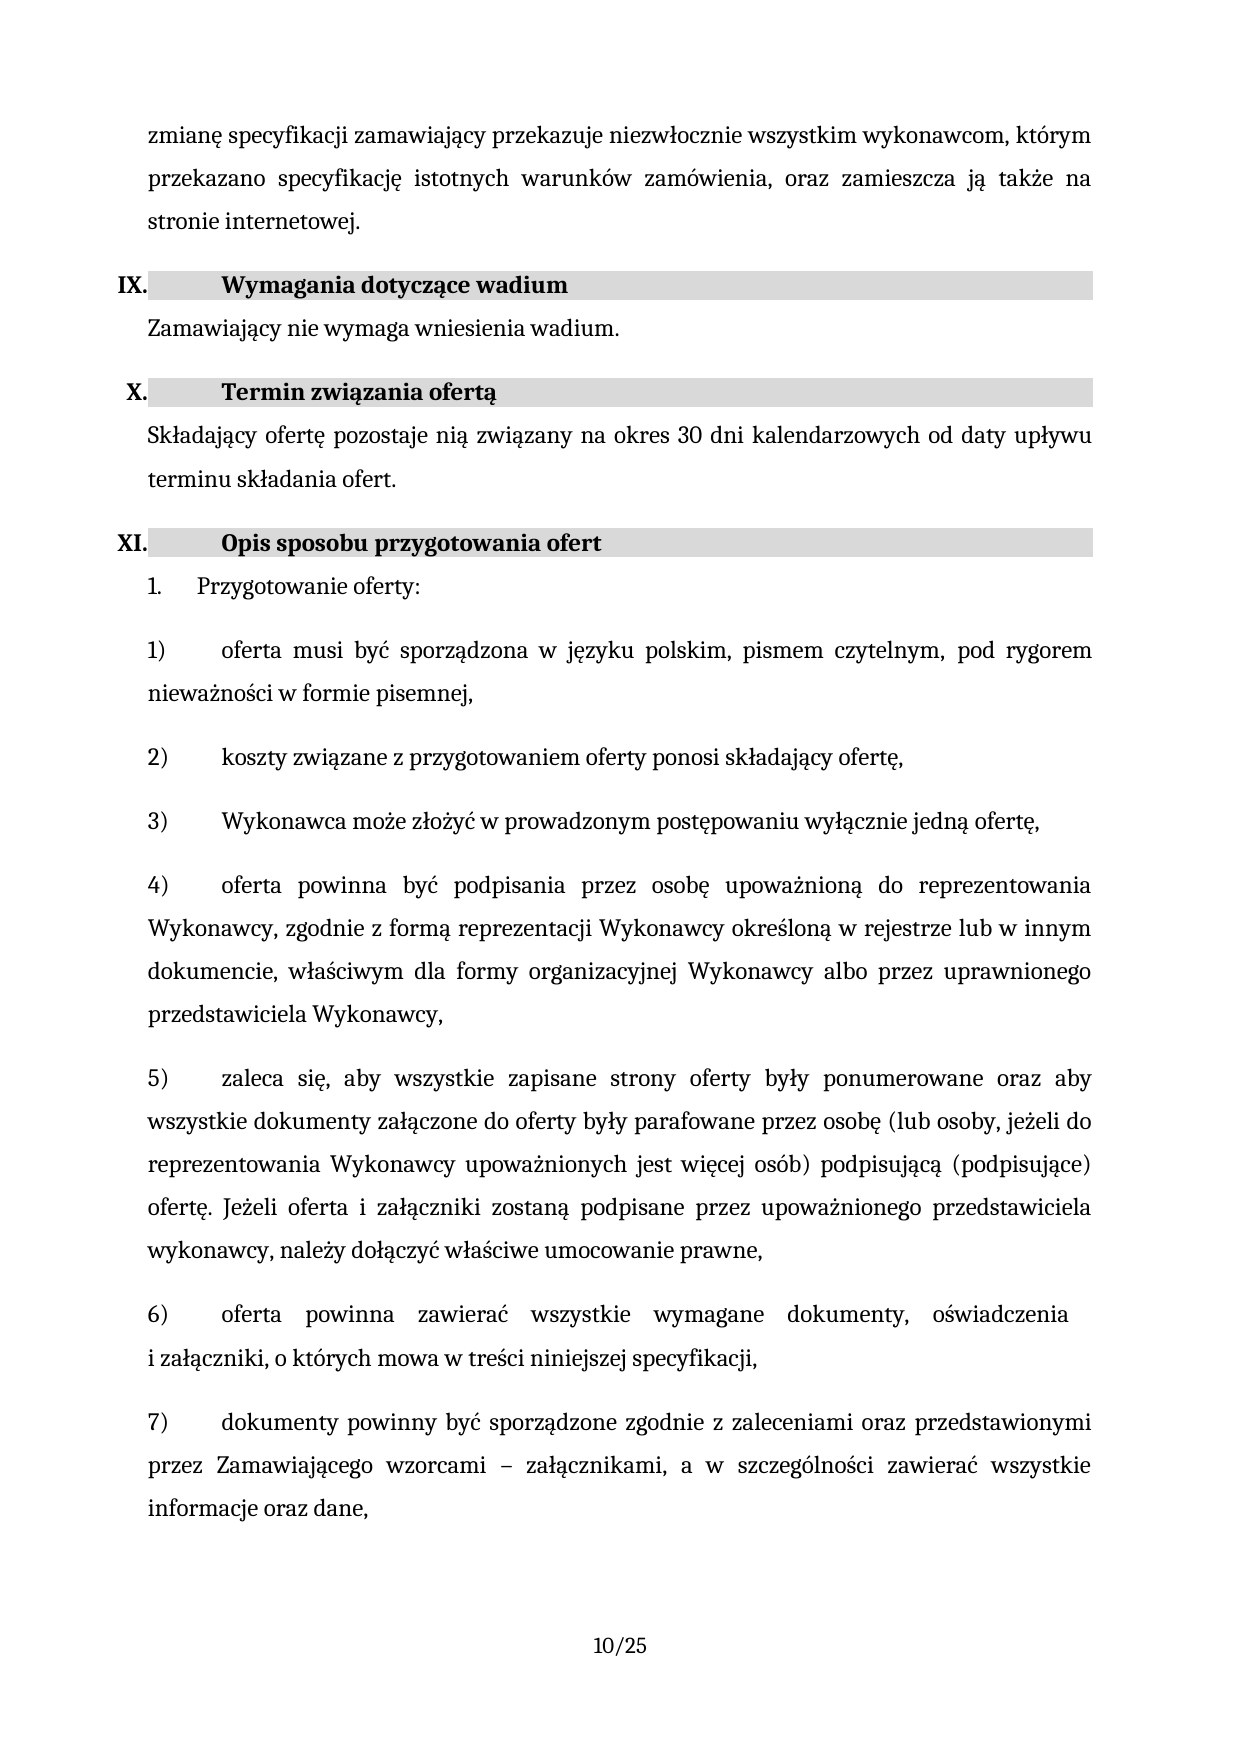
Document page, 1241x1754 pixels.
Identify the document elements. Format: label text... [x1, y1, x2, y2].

text Termin związania ofertą [148, 378, 1093, 407]
list zaleca się, aby wszystkie zapisane strony oferty były ponumerowane oraz aby wszystkie dokumenty załączone do oferty były parafowane przez osobę (lub osoby, jeżeli do reprezentowania Wykonawcy upoważnionych jest więcej osób) podpisującą (podpisujące) ofertę. Jeżeli oferta i załączniki zostaną podpisane przez upoważnionego przedstawiciela wykonawcy, należy dołączyć właściwe umocowanie prawne, [148, 1064, 1093, 1265]
list oferta powinna być podpisania przez osobę upoważnioną do reprezentowania Wykonawcy, zgodnie z formą reprezentacji Wykonawcy określoną w rejestrze lub w innym dokumencie, właściwym dla formy organizacyjnej Wykonawcy albo przez uprawnionego przedstawiciela Wykonawcy, [148, 871, 1093, 1029]
list oferta powinna zawierać wszystkie wymagane dokumenty, oświadczenia i załączniki, o których mowa w treści niniejszej specyfikacji, [148, 1300, 1093, 1372]
text Składający ofertę pozostaje nią związany na okres 30 dni kalendarzowych od daty upływu terminu składania ofert. [148, 421, 1093, 493]
text Wymagania dotyczące wadium [148, 271, 1093, 300]
text Zamawiający nie wymaga wniesienia wadium. [148, 314, 1093, 343]
list koszty związane z przygotowaniem oferty ponosi składający ofertę, [148, 743, 1093, 771]
list Przygotowanie oferty: [148, 572, 1093, 600]
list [148, 121, 1093, 236]
list oferta musi być sporządzona w języku polskim, pismem czytelnym, pod rygorem nieważności w formie pisemnej, [148, 636, 1093, 707]
list dokumenty powinny być sporządzone zgodnie z zaleceniami oraz przedstawionymi przez Zamawiającego wzorcami – załącznikami, a w szczególności zawierać wszystkie informacje oraz dane, [148, 1407, 1093, 1522]
list Wykonawca może złożyć w prowadzonym postępowaniu wyłącznie jedną ofertę, [148, 807, 1093, 835]
text Opis sposobu przygotowania ofert [148, 528, 1093, 557]
